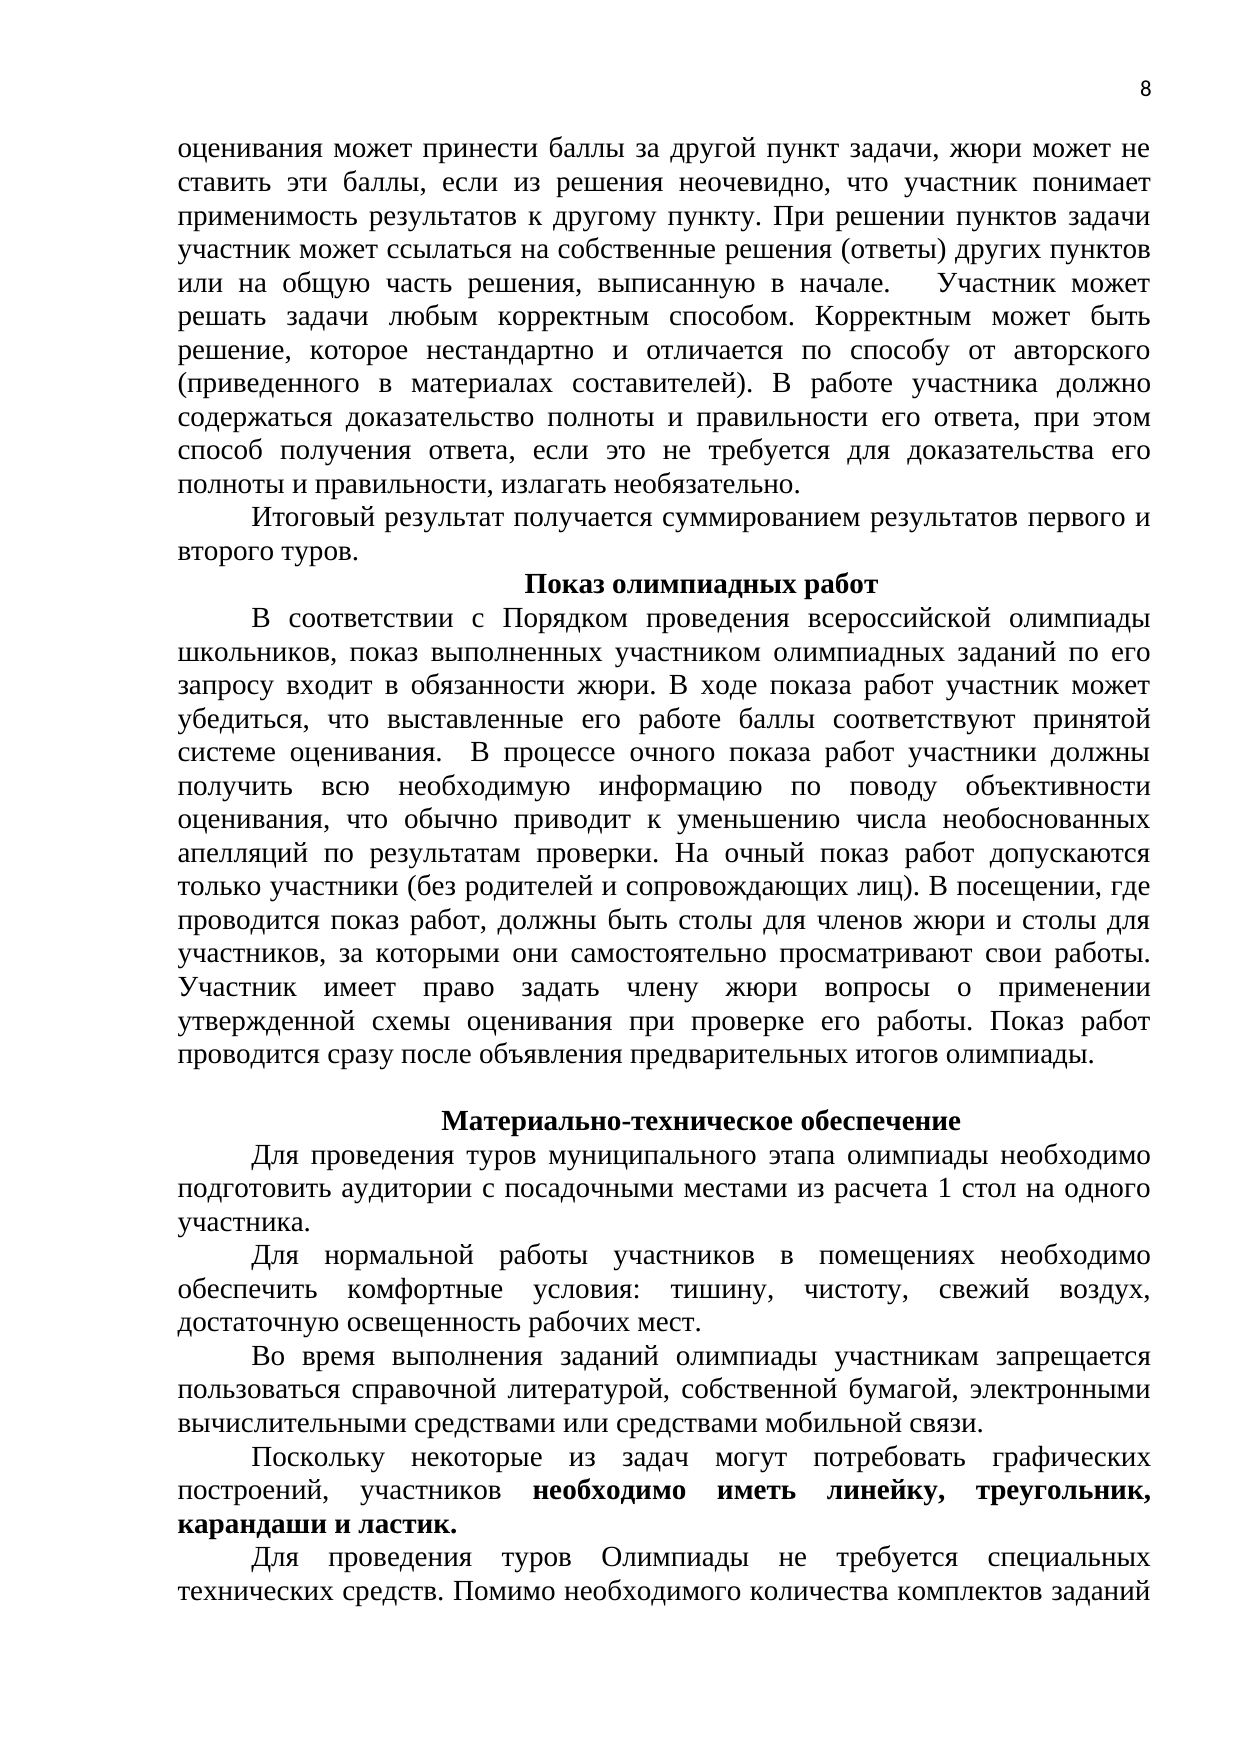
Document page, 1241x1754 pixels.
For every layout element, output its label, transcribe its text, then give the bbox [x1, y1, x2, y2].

text Во время выполнения заданий олимпиады участникам запрещается пользоваться справочной литературой, собственной бумагой, электронными вычислительными средствами или средствами мобильной связи. [177, 1338, 1152, 1439]
text Поскольку некоторые из задач могут потребовать графических построений, участников необходимо иметь линейку, треугольник, карандаши и ластик. [177, 1439, 1152, 1539]
text Для нормальной работы участников в помещениях необходимо обеспечить комфортные условия: тишину, чистоту, свежий воздух, достаточную освещенность рабочих мест. [177, 1237, 1152, 1338]
text Материально-техническое обеспечение [177, 1103, 1152, 1137]
text Итоговый результат получается суммированием результатов первого и второго туров. [177, 499, 1152, 567]
text В соответствии с Порядком проведения всероссийской олимпиады школьников, показ выполненных участником олимпиадных заданий по его запросу входит в обязанности жюри. В ходе показа работ участник может убедиться, что выставленные его работе баллы соответствуют принятой системе оценивания. В процессе очного показа работ участники должны получить всю необходимую информацию по поводу объективности оценивания, что обычно приводит к уменьшению числа необоснованных апелляций по результатам проверки. На очный показ работ допускаются только участники (без родителей и сопровождающих лиц). В посещении, где проводится показ работ, должны быть столы для членов жюри и столы для участников, за которыми они самостоятельно просматривают свои работы. Участник имеет право задать члену жюри вопросы о применении утвержденной схемы оценивания при проверке его работы. Показ работ проводится сразу после объявления предварительных итогов олимпиады. [177, 600, 1152, 1070]
text Показ олимпиадных работ [177, 567, 1152, 600]
text Для проведения туров муниципального этапа олимпиады необходимо подготовить аудитории с посадочными местами из расчета 1 стол на одного участника. [177, 1137, 1152, 1237]
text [177, 1539, 1152, 1606]
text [177, 131, 1152, 499]
